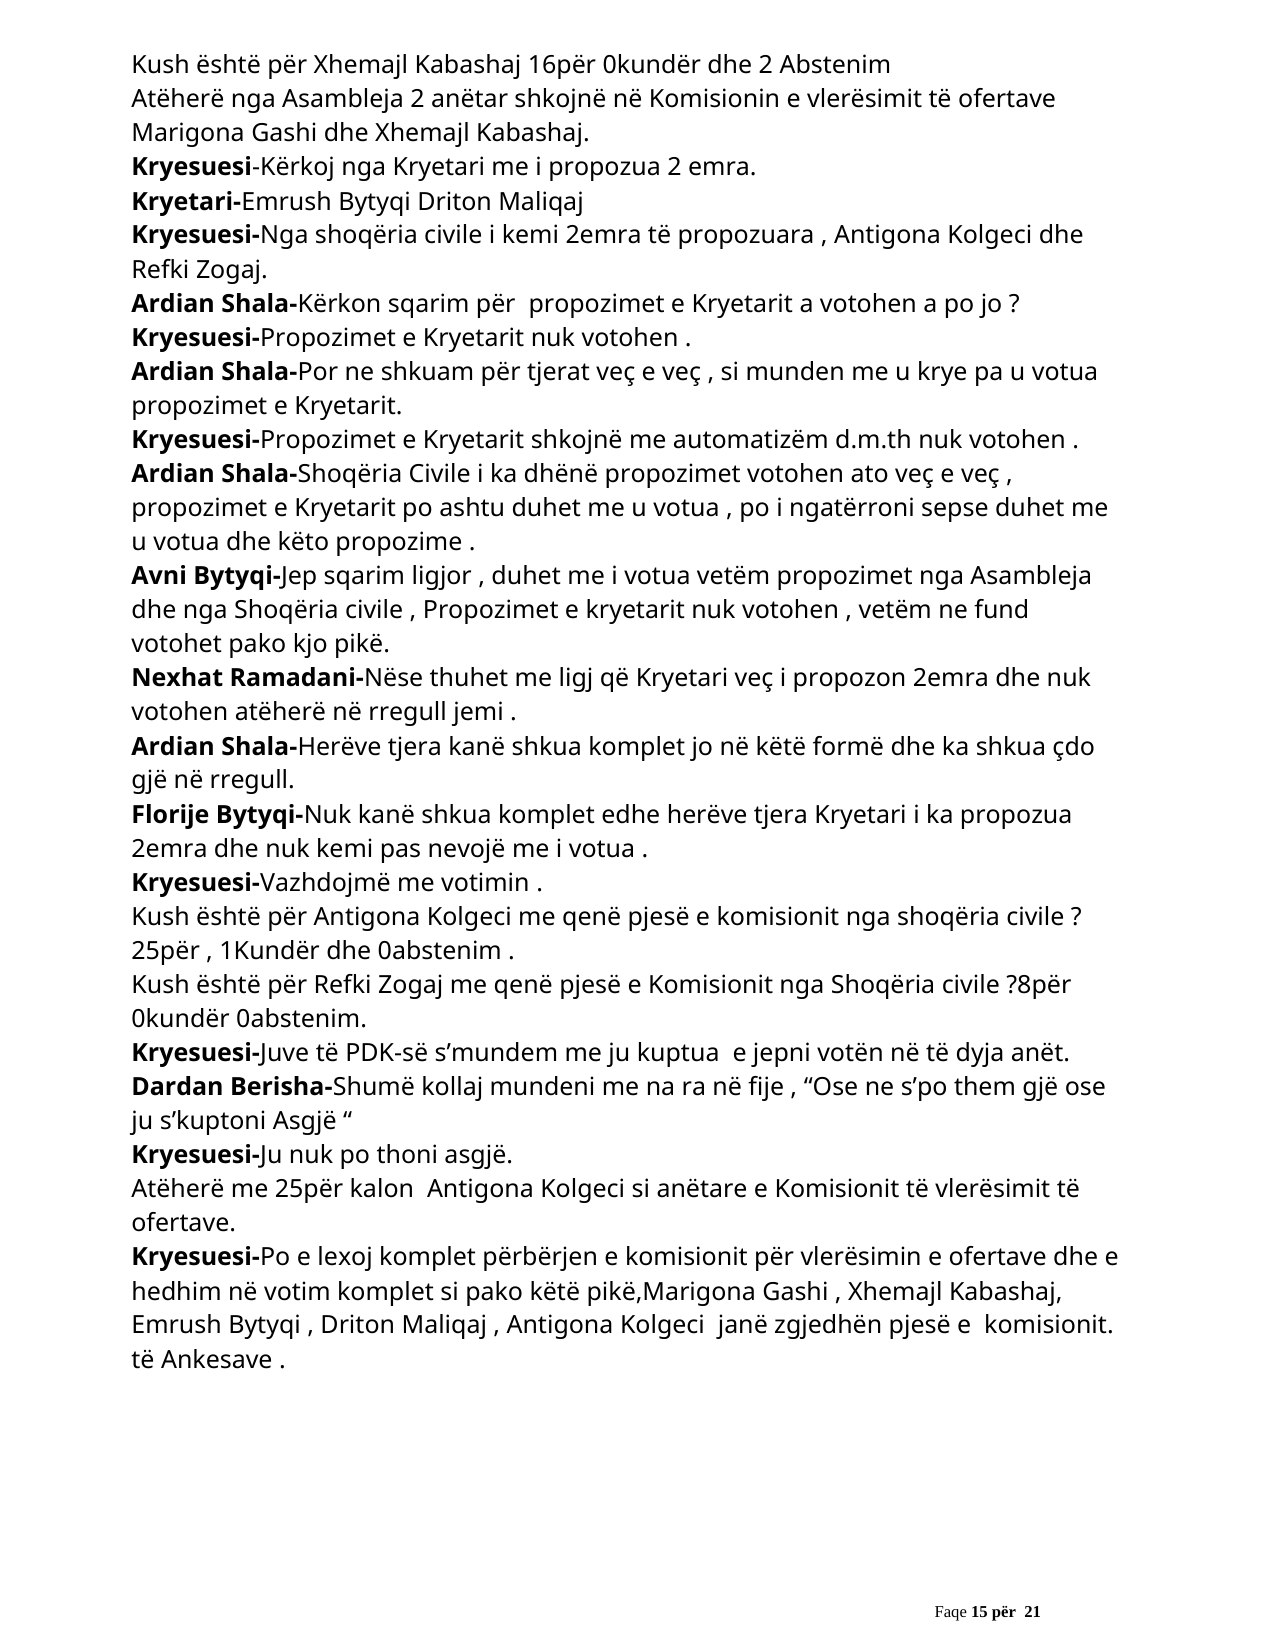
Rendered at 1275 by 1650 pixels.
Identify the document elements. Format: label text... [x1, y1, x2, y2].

text Dardan Berisha-Shumë kollaj mundeni me na ra në fije , “Ose ne s’po them gjë ose ju s’kuptoni Asgjë “ [131, 1069, 1125, 1137]
text Kush është për Refki Zogaj me qenë pjesë e Komisionit nga Shoqëria civile ?8për 0kundër 0abstenim. [131, 967, 1125, 1035]
text Florije Bytyqi-Nuk kanë shkua komplet edhe herëve tjera Kryetari i ka propozua 2emra dhe nuk kemi pas nevojë me i votua . [131, 796, 1125, 864]
text Kryesuesi-Kërkoj nga Kryetari me i propozua 2 emra. [131, 149, 1125, 183]
text Ardian Shala-Por ne shkuam për tjerat veç e veç , si munden me u krye pa u votua propozimet e Kryetarit. [131, 353, 1125, 422]
text Kush është për Xhemajl Kabashaj 16për 0kundër dhe 2 Abstenim [131, 47, 1125, 81]
text Ardian Shala-Herëve tjera kanë shkua komplet jo në këtë formë dhe ka shkua çdo gjë në rregull. [131, 728, 1125, 796]
text Kryesuesi-Propozimet e Kryetarit nuk votohen . [131, 319, 1125, 353]
text Avni Bytyqi-Jep sqarim ligjor , duhet me i votua vetëm propozimet nga Asambleja dhe nga Shoqëria civile , Propozimet e kryetarit nuk votohen , vetëm ne fund votohet pako kjo pikë. [131, 558, 1125, 660]
text Atëherë me 25për kalon Antigona Kolgeci si anëtare e Komisionit të vlerësimit të ofertave. [131, 1171, 1125, 1239]
text Kryesuesi-Ju nuk po thoni asgjë. [131, 1137, 1125, 1171]
text Kryesuesi-Propozimet e Kryetarit shkojnë me automatizëm d.m.th nuk votohen . [131, 422, 1125, 456]
text Ardian Shala-Kërkon sqarim për propozimet e Kryetarit a votohen a po jo ? [131, 285, 1125, 319]
text Kryetari-Emrush Bytyqi Driton Maliqaj [131, 183, 1125, 217]
text Atëherë nga Asambleja 2 anëtar shkojnë në Komisionin e vlerësimit të ofertave Marigona Gashi dhe Xhemajl Kabashaj. [131, 81, 1125, 149]
text Kryesuesi-Nga shoqëria civile i kemi 2emra të propozuara , Antigona Kolgeci dhe Refki Zogaj. [131, 217, 1125, 285]
text Ardian Shala-Shoqëria Civile i ka dhënë propozimet votohen ato veç e veç , propozimet e Kryetarit po ashtu duhet me u votua , po i ngatërroni sepse duhet me u votua dhe këto propozime . [131, 456, 1125, 558]
text Kryesuesi-Juve të PDK-së s’mundem me ju kuptua e jepni votën në të dyja anët. [131, 1035, 1125, 1069]
text Nexhat Ramadani-Nëse thuhet me ligj që Kryetari veç i propozon 2emra dhe nuk votohen atëherë në rregull jemi . [131, 660, 1125, 728]
text Kryesuesi-Vazhdojmë me votimin . [131, 864, 1125, 898]
text Kush është për Antigona Kolgeci me qenë pjesë e komisionit nga shoqëria civile ?25për , 1Kundër dhe 0abstenim . [131, 898, 1125, 967]
text Kryesuesi-Po e lexoj komplet përbërjen e komisionit për vlerësimin e ofertave dhe e hedhim në votim komplet si pako këtë pikë,Marigona Gashi , Xhemajl Kabashaj, Emrush Bytyqi , Driton Maliqaj , Antigona Kolgeci janë zgjedhën pjesë e komisionit. të Ankesave . [131, 1239, 1125, 1375]
